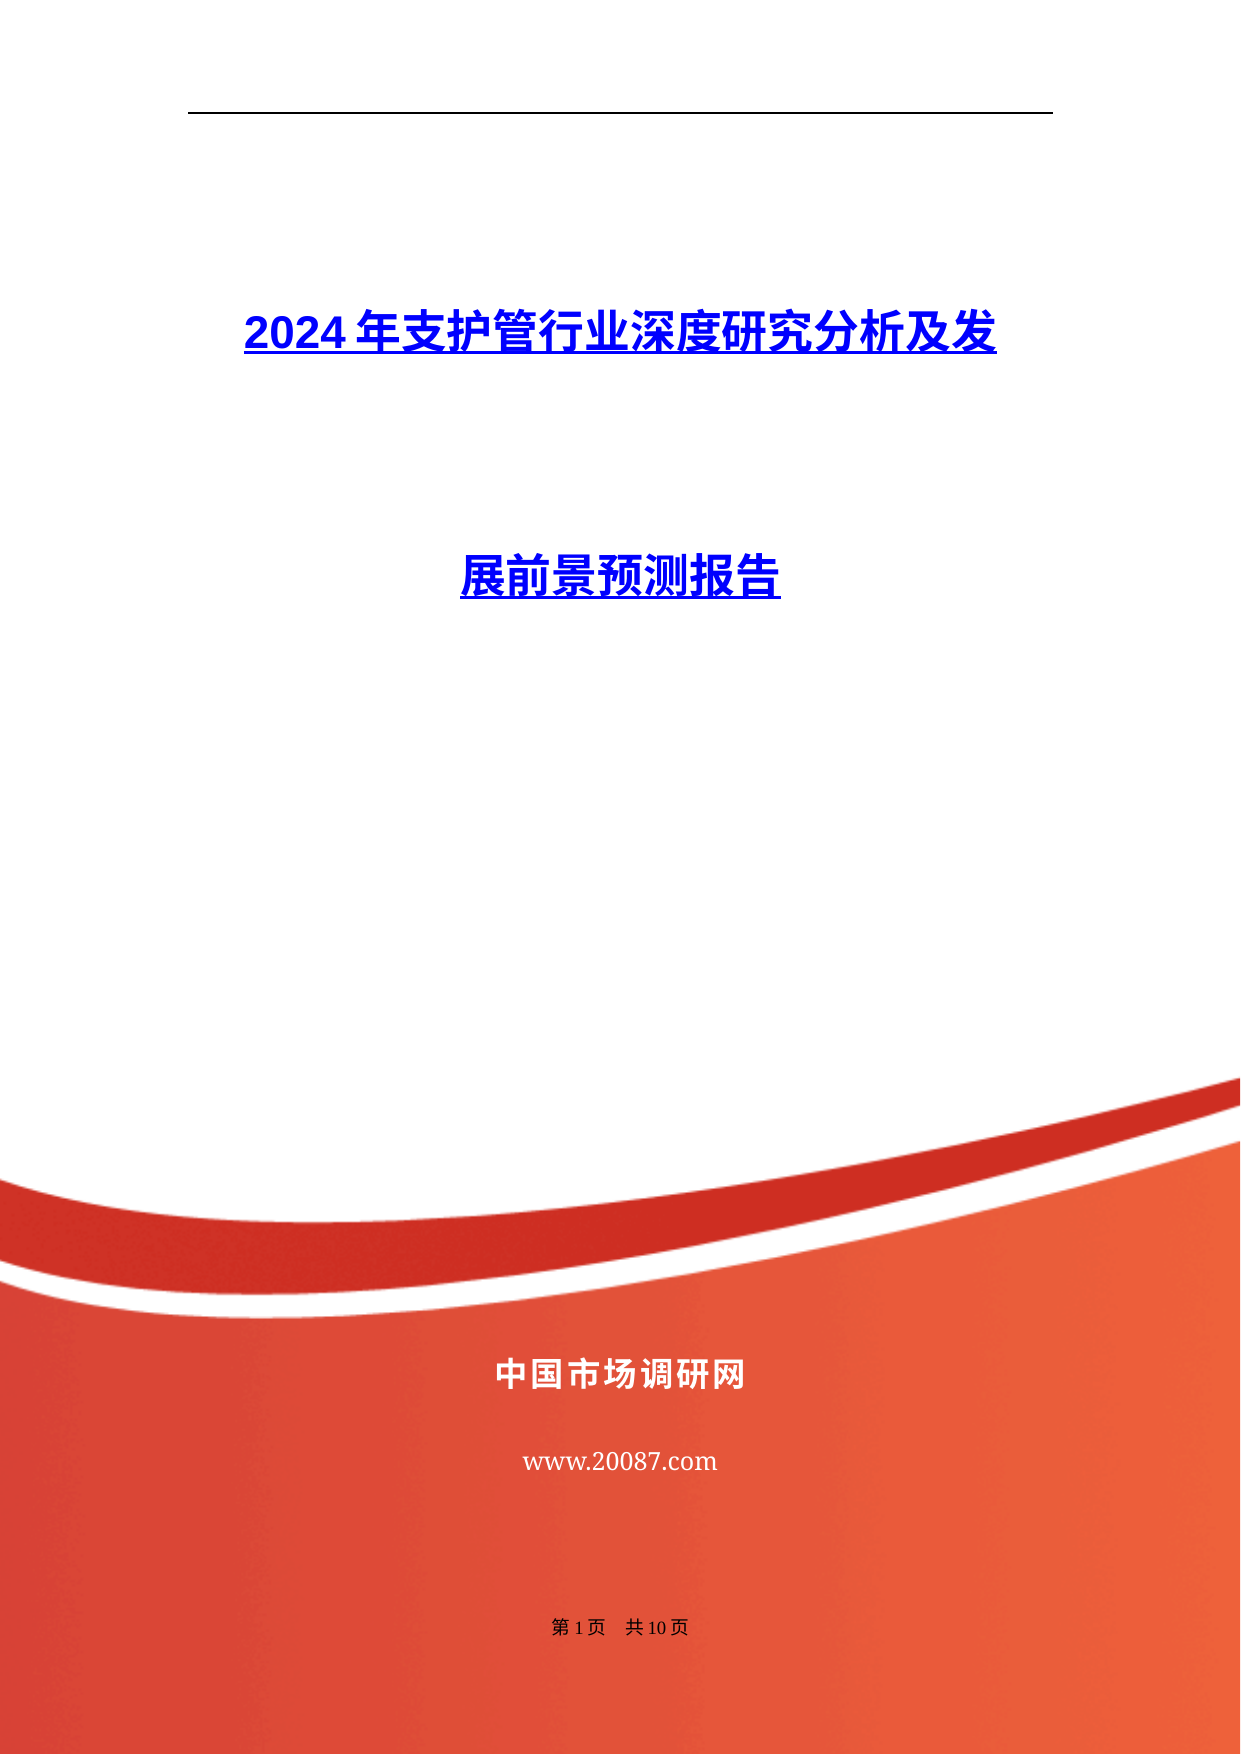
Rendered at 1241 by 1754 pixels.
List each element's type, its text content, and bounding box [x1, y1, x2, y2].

text www.20087.com [187, 1428, 1053, 1493]
table_header 2024年支护管行业深度研究分析及发展前景预测报告 [188, 207, 1053, 773]
subtitle 中国市场调研网 [187, 1339, 1053, 1404]
picture [0, 1006, 1241, 1754]
